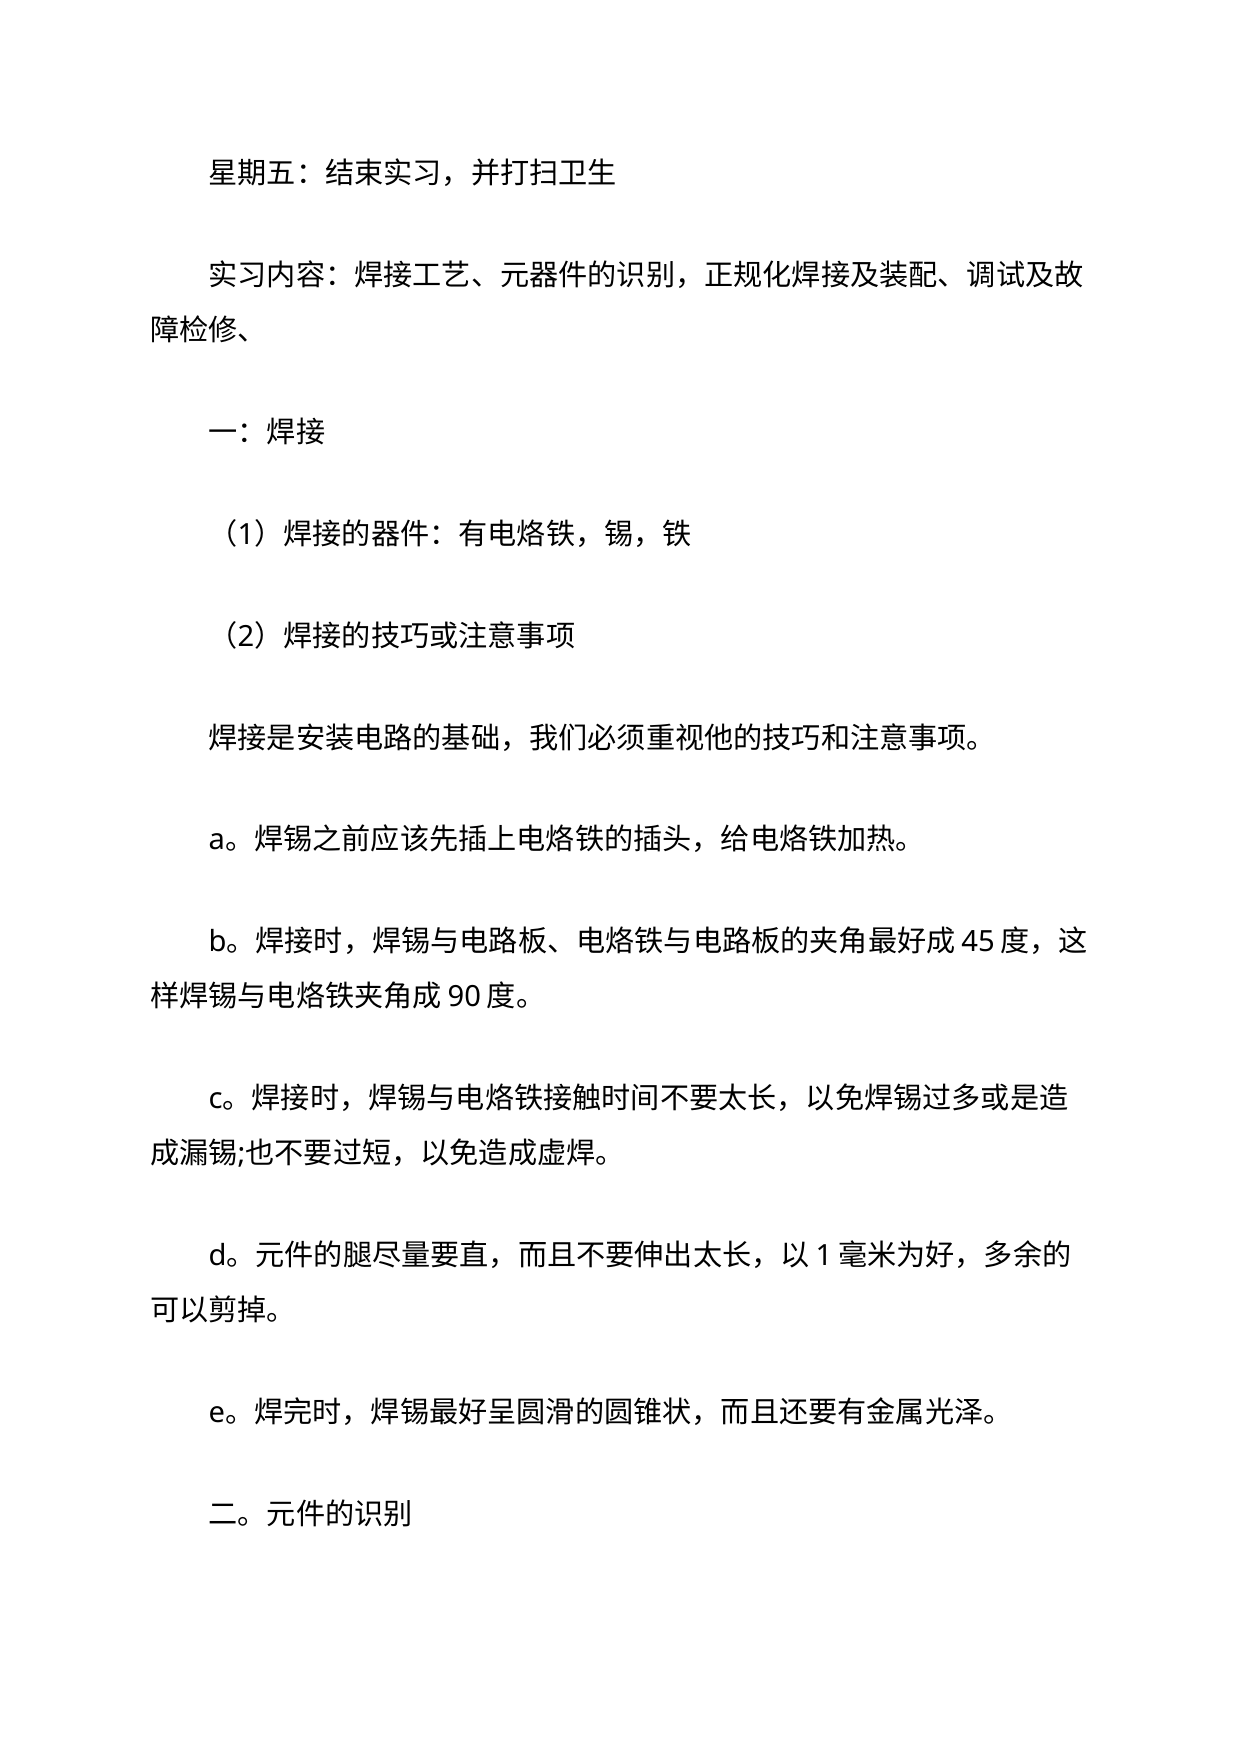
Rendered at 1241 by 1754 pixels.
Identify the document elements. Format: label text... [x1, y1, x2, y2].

text 二。元件的识别 [150, 1491, 1090, 1533]
text 一：焊接 [150, 408, 1090, 451]
text a。焊锡之前应该先插上电烙铁的插头，给电烙铁加热。 [150, 816, 1090, 858]
text （1）焊接的器件：有电烙铁，锡，铁 [150, 510, 1090, 553]
text e。焊完时，焊锡最好呈圆滑的圆锥状，而且还要有金属光泽。 [150, 1389, 1090, 1431]
text 星期五：结束实习，并打扫卫生 [150, 150, 1090, 192]
text 实习内容：焊接工艺、元器件的识别，正规化焊接及装配、调试及故障检修、 [150, 252, 1090, 349]
text d。元件的腿尽量要直，而且不要伸出太长，以1毫米为好，多余的可以剪掉。 [150, 1232, 1090, 1329]
text c。焊接时，焊锡与电烙铁接触时间不要太长，以免焊锡过多或是造成漏锡;也不要过短，以免造成虚焊。 [150, 1075, 1090, 1172]
text b。焊接时，焊锡与电路板、电烙铁与电路板的夹角最好成45度，这样焊锡与电烙铁夹角成90度。 [150, 918, 1090, 1015]
text （2）焊接的技巧或注意事项 [150, 612, 1090, 654]
text 焊接是安装电路的基础，我们必须重视他的技巧和注意事项。 [150, 714, 1090, 756]
